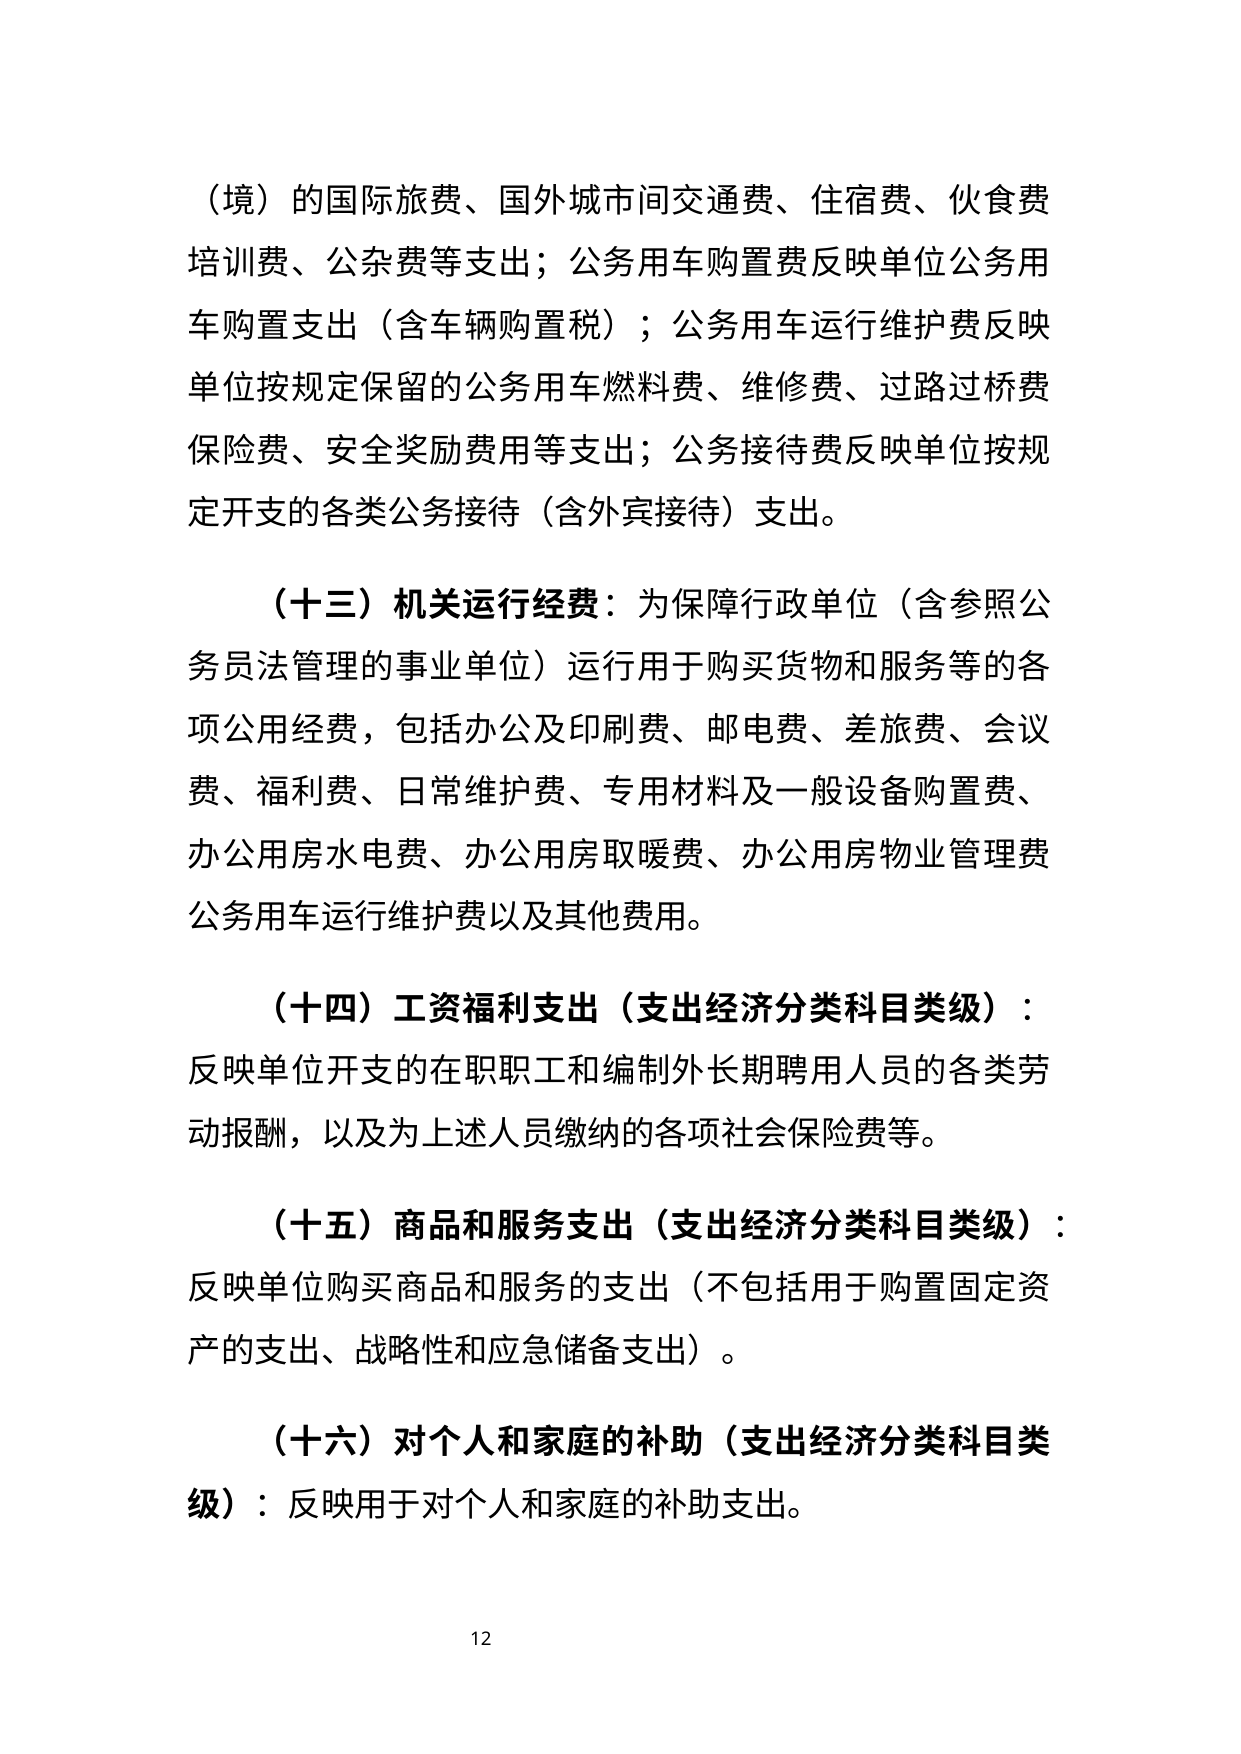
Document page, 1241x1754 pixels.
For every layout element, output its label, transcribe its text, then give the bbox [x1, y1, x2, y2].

text （十四）工资福利支出（支出经济分类科目类级）：反映单位开支的在职职工和编制外长期聘用人员的各类劳动报酬，以及为上述人员缴纳的各项社会保险费等。 [187, 970, 1053, 1158]
text （十六）对个人和家庭的补助（支出经济分类科目类级）：反映用于对个人和家庭的补助支出。 [187, 1404, 1053, 1529]
text （十五）商品和服务支出（支出经济分类科目类级）：反映单位购买商品和服务的支出（不包括用于购置固定资产的支出、战略性和应急储备支出）。 [187, 1187, 1053, 1374]
text （十三）机关运行经费：为保障行政单位（含参照公务员法管理的事业单位）运行用于购买货物和服务等的各项公用经费，包括办公及印刷费、邮电费、差旅费、会议费、福利费、日常维护费、专用材料及一般设备购置费、办公用房水电费、办公用房取暖费、办公用房物业管理费、公务用车运行维护费以及其他费用。 [187, 566, 1053, 941]
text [187, 162, 1053, 537]
